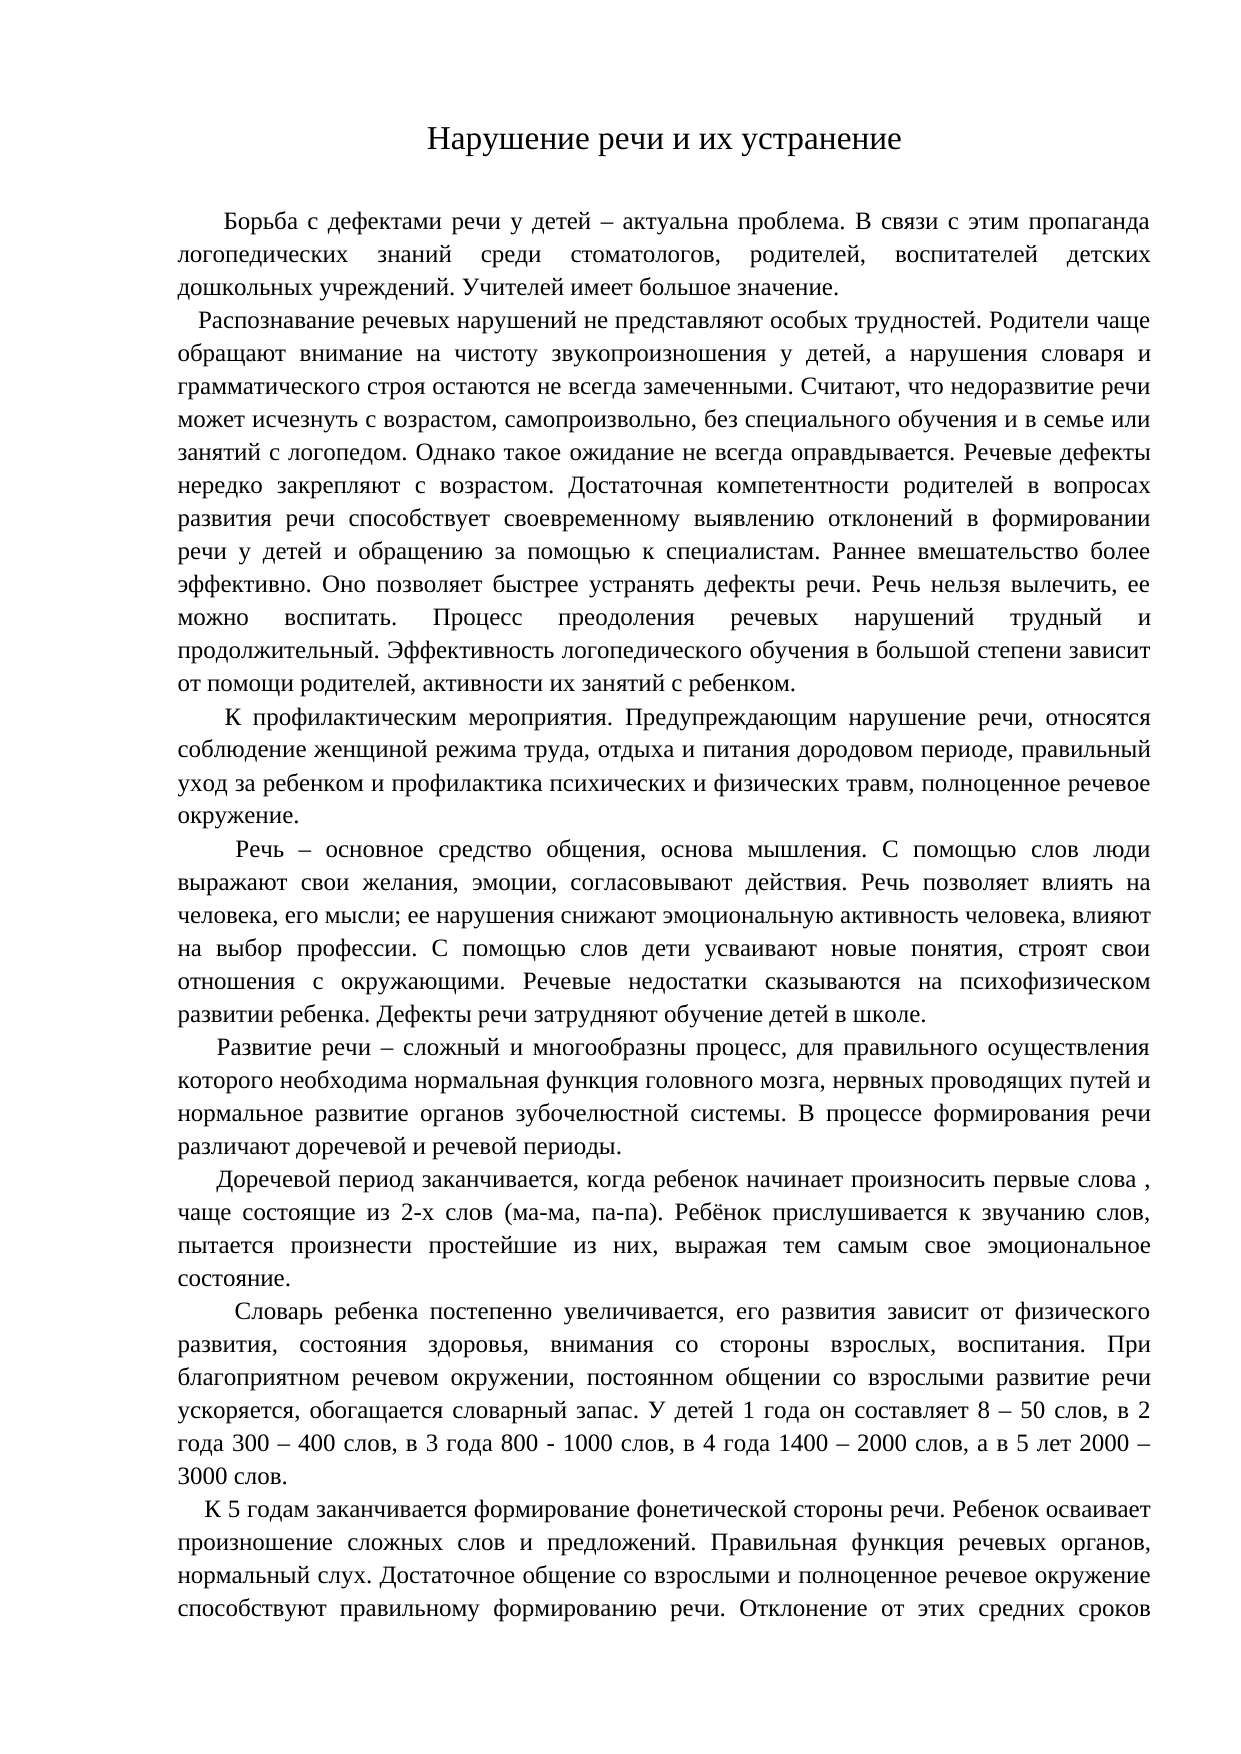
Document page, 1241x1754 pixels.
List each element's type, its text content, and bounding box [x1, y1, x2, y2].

text Доречевой период заканчивается, когда ребенок начинает произносить первые слова , чаще состоящие из 2-х слов (ма-ма, па-па). Ребёнок прислушивается к звучанию слов, пытается произнести простейшие из них, выражая тем самым свое эмоциональное состояние. [177, 1164, 1152, 1292]
text Распознавание речевых нарушений не представляют особых трудностей. Родители чаще обращают внимание на чистоту звукопроизношения у детей, а нарушения словаря и грамматического строя остаются не всегда замеченными. Считают, что недоразвитие речи может исчезнуть с возрастом, самопроизвольно, без специального обучения и в семье или занятий с логопедом. Однако такое ожидание не всегда оправдывается. Речевые дефекты нередко закрепляют с возрастом. Достаточная компетентности родителей в вопросах развития речи способствует своевременному выявлению отклонений в формировании речи у детей и обращению за помощью к специалистам. Раннее вмешательство более эффективно. Оно позволяет быстрее устранять дефекты речи. Речь нельзя вылечить, ее можно воспитать. Процесс преодоления речевых нарушений трудный и продолжительный. Эффективность логопедического обучения в большой степени зависит от помощи родителей, активности их занятий с ребенком. [177, 305, 1152, 697]
text Словарь ребенка постепенно увеличивается, его развития зависит от физического развития, состояния здоровья, внимания со стороны взрослых, воспитания. При благоприятном речевом окружении, постоянном общении со взрослыми развитие речи ускоряется, обогащается словарный запас. У детей 1 года он составляет 8 – 50 слов, в 2 года 300 – 400 слов, в 3 года 800 - 1000 слов, в 4 года 1400 – 2000 слов, а в 5 лет 2000 – 3000 слов. [177, 1296, 1152, 1490]
text Борьба с дефектами речи у детей – актуальна проблема. В связи с этим пропаганда логопедических знаний среди стоматологов, родителей, воспитателей детских дошкольных учреждений. Учителей имеет большое значение. [177, 206, 1152, 301]
text К профилактическим мероприятия. Предупреждающим нарушение речи, относятся соблюдение женщиной режима труда, отдыха и питания дородовом периоде, правильный уход за ребенком и профилактика психических и физических травм, полноценное речевое окружение. [177, 702, 1152, 829]
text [177, 1494, 1152, 1622]
text Развитие речи – сложный и многообразны процесс, для правильного осуществления которого необходима нормальная функция головного мозга, нервных проводящих путей и нормальное развитие органов зубочелюстной системы. В процессе формирования речи различают доречевой и речевой периоды. [177, 1032, 1152, 1159]
text Речь – основное средство общения, основа мышления. С помощью слов люди выражают свои желания, эмоции, согласовывают действия. Речь позволяет влиять на человека, его мысли; ее нарушения снижают эмоциональную активность человека, влияют на выбор профессии. С помощью слов дети усваивают новые понятия, строят свои отношения с окружающими. Речевые недостатки сказываются на психофизическом развитии ребенка. Дефекты речи затрудняют обучение детей в школе. [177, 834, 1152, 1027]
text Нарушение речи и их устранение [177, 118, 1152, 156]
